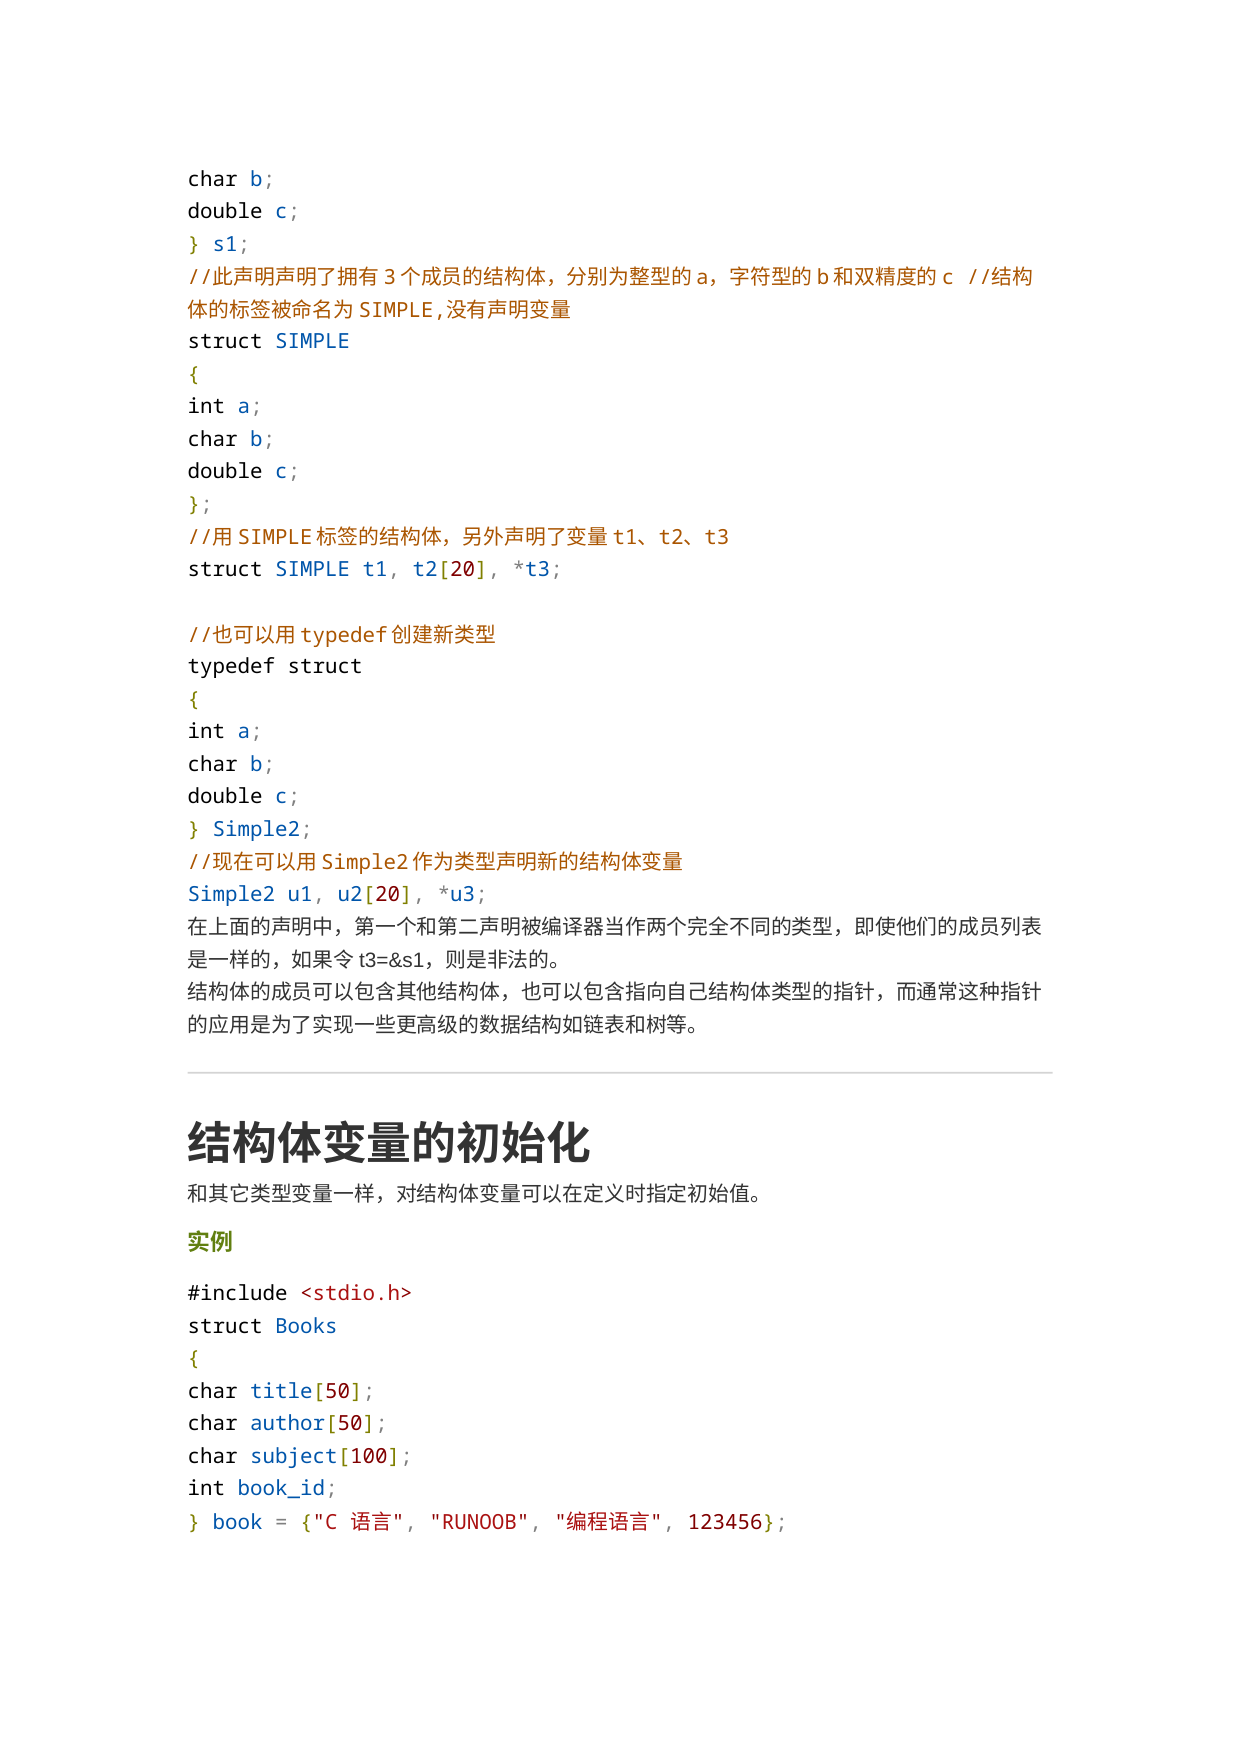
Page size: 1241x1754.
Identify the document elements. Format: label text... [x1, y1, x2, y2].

text int book_id; [187, 1471, 1053, 1504]
text //此声明声明了拥有3个成员的结构体，分别为整型的a，字符型的b和双精度的c //结构体的标签被命名为SIMPLE,没有声明变量 [187, 259, 1053, 324]
text char b; [187, 747, 1053, 779]
text char author[50]; [187, 1406, 1053, 1439]
text }; [187, 487, 1053, 519]
text char title[50]; [187, 1374, 1053, 1406]
text } book = {"C 语言", "RUNOOB", "编程语言", 123456}; [187, 1504, 1053, 1536]
text { [187, 682, 1053, 714]
text struct SIMPLE t1, t2[20], *t3; [187, 552, 1053, 584]
text double c; [187, 454, 1053, 487]
text double c; [187, 194, 1053, 227]
text 结构体的成员可以包含其他结构体，也可以包含指向自己结构体类型的指针，而通常这种指针的应用是为了实现一些更高级的数据结构如链表和树等。 [187, 974, 1053, 1039]
text { [187, 357, 1053, 389]
text char b; [187, 422, 1053, 454]
text int a; [187, 714, 1053, 747]
text Simple2 u1, u2[20], *u3; [187, 877, 1053, 909]
text 实例 [187, 1208, 1053, 1273]
text int a; [187, 389, 1053, 422]
text { [187, 1341, 1053, 1374]
text //用SIMPLE标签的结构体，另外声明了变量t1、t2、t3 [187, 519, 1053, 552]
text //现在可以用Simple2作为类型声明新的结构体变量 [187, 844, 1053, 877]
text struct SIMPLE [187, 324, 1053, 357]
text } s1; [187, 227, 1053, 259]
text //也可以用typedef创建新类型 [187, 617, 1053, 649]
text char b; [187, 162, 1053, 194]
text double c; [187, 779, 1053, 812]
text struct Books [187, 1309, 1053, 1341]
text 结构体变量的初始化 [187, 1108, 1053, 1173]
text } Simple2; [187, 812, 1053, 844]
text 在上面的声明中，第一个和第二声明被编译器当作两个完全不同的类型，即使他们的成员列表是一样的，如果令 t3=&s1，则是非法的。 [187, 909, 1053, 974]
text 和其它类型变量一样，对结构体变量可以在定义时指定初始值。 [187, 1176, 1053, 1208]
text char subject[100]; [187, 1439, 1053, 1471]
text #include <stdio.h> [187, 1276, 1053, 1309]
text typedef struct [187, 649, 1053, 682]
